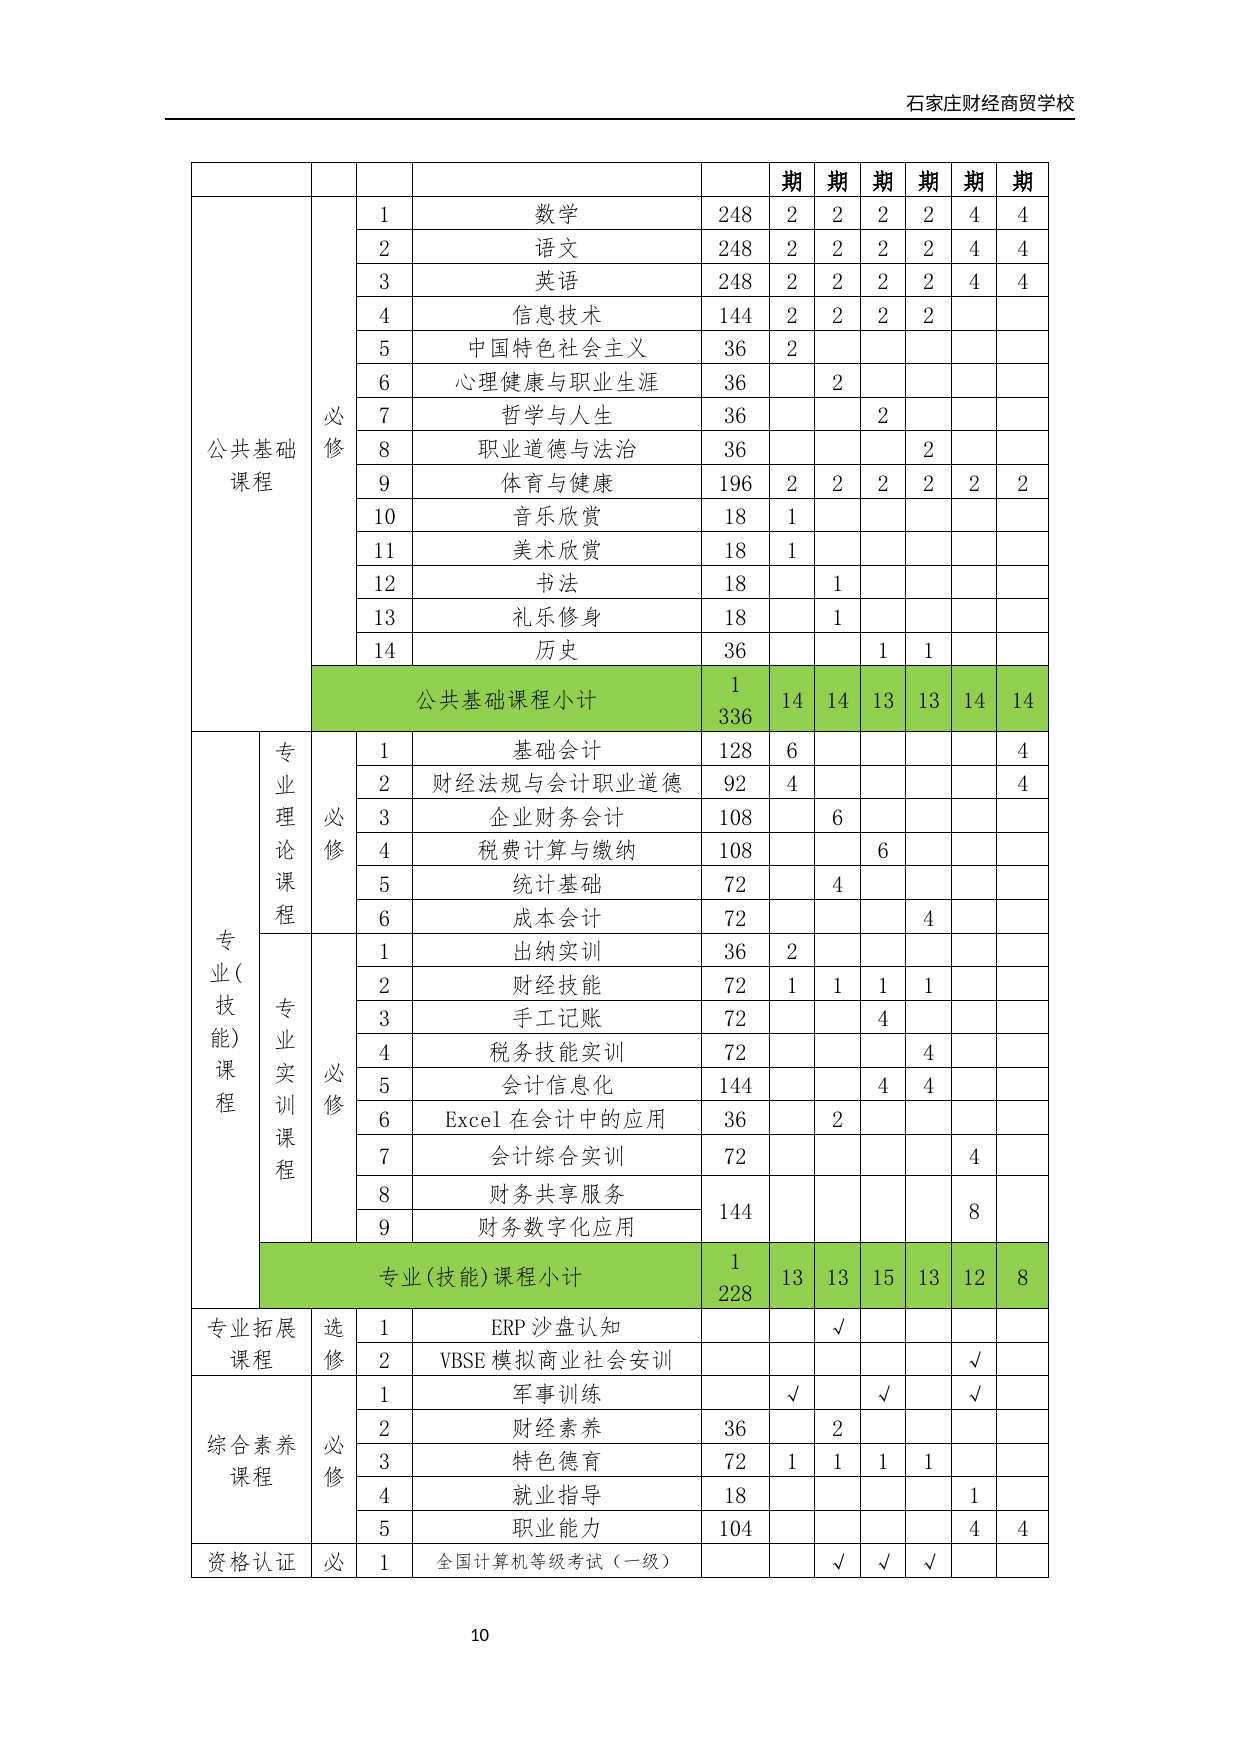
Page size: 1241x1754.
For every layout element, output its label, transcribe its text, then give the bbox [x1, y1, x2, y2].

table_cell [770, 799, 814, 832]
table_cell 72 [702, 1444, 769, 1476]
table_cell 信息技术 [413, 297, 701, 330]
table_cell 成本会计 [413, 900, 701, 932]
table_cell 18 [702, 599, 769, 632]
table_cell [952, 1444, 996, 1476]
table_cell [906, 1477, 951, 1509]
table_cell [997, 1309, 1048, 1342]
table_cell [952, 934, 996, 966]
table_cell [906, 799, 951, 832]
table_cell [861, 799, 905, 832]
table_cell [952, 766, 996, 798]
table_cell [997, 799, 1048, 832]
table_cell [997, 331, 1048, 363]
table_cell √ [952, 1376, 996, 1409]
table_cell [997, 398, 1048, 430]
table_cell 12 [952, 1243, 996, 1308]
table_cell [906, 1001, 951, 1033]
table_cell 4 [357, 1477, 412, 1509]
table_cell 10 [357, 499, 412, 531]
table_cell [861, 431, 905, 464]
table_cell 公共基础课程小计 [312, 666, 701, 731]
table_cell 1 [770, 532, 814, 564]
table_cell [906, 1309, 951, 1342]
table_cell 军事训练 [413, 1376, 701, 1409]
table_cell 11 [357, 532, 412, 564]
table_cell [770, 1034, 814, 1067]
table_cell 4 [952, 1511, 996, 1543]
table_cell 13 [906, 666, 951, 731]
table_cell 专业理论课程 [260, 732, 311, 932]
table_cell 会计综合实训 [413, 1135, 701, 1175]
table_cell [997, 900, 1048, 932]
table_cell 3 [357, 799, 412, 832]
table_cell 72 [702, 900, 769, 932]
table_cell [997, 566, 1048, 598]
table_cell 196 [702, 465, 769, 497]
table_cell 1 [357, 1376, 412, 1409]
table_cell [997, 499, 1048, 531]
table_cell 2 [861, 230, 905, 263]
table_cell 公共基础课程 [192, 197, 311, 731]
table_cell 36 [702, 934, 769, 966]
table_cell [770, 398, 814, 430]
table_cell 2 [770, 465, 814, 497]
table_cell [815, 331, 860, 363]
table_cell 财经素养 [413, 1410, 701, 1442]
table_cell 特色德育 [413, 1444, 701, 1476]
table_cell 6 [357, 900, 412, 932]
table_cell 税费计算与缴纳 [413, 833, 701, 865]
table_cell 全国计算机等级考试（一级） [413, 1544, 701, 1577]
table_cell 2 [952, 465, 996, 497]
table_cell [952, 1544, 996, 1577]
table_cell [997, 1001, 1048, 1033]
table_cell 1 [815, 967, 860, 999]
table_cell [906, 732, 951, 765]
table_cell [861, 532, 905, 564]
table_cell 2 [861, 398, 905, 430]
table_cell 必修 [312, 197, 356, 665]
table_cell 2 [770, 297, 814, 330]
table_cell [952, 532, 996, 564]
table_cell [770, 1410, 814, 1442]
table_cell 13 [357, 599, 412, 632]
table_cell 4 [357, 1034, 412, 1067]
table_cell 1 [952, 1477, 996, 1509]
table_cell 144 [702, 1068, 769, 1100]
table_cell 4 [952, 230, 996, 263]
table_cell 36 [702, 633, 769, 665]
table_cell [861, 1477, 905, 1509]
table_cell 专业实训课程 [260, 934, 311, 1242]
table_cell [906, 866, 951, 899]
table_cell [770, 1309, 814, 1342]
table_cell 1228 [702, 1243, 769, 1308]
table_cell [861, 1410, 905, 1442]
table_cell [952, 967, 996, 999]
table_cell [997, 431, 1048, 464]
table_cell 104 [702, 1511, 769, 1543]
table_cell 手工记账 [413, 1001, 701, 1033]
table_cell [952, 1410, 996, 1442]
table_cell 108 [702, 799, 769, 832]
table_cell [770, 1068, 814, 1100]
table_cell [861, 499, 905, 531]
table_cell 第一学期 [770, 163, 814, 196]
table_cell 2 [815, 1410, 860, 1442]
table_cell [815, 1176, 860, 1242]
table_cell 必修 [312, 1544, 356, 1577]
table_cell 2 [815, 264, 860, 296]
table_cell 基础会计 [413, 732, 701, 765]
table_cell 出纳实训 [413, 934, 701, 966]
table_cell 14 [770, 666, 814, 731]
table_cell 4 [357, 833, 412, 865]
table_cell [702, 1343, 769, 1375]
table_cell [861, 1176, 905, 1242]
table_cell 9 [357, 465, 412, 497]
table_cell 7 [357, 398, 412, 430]
table_cell [906, 499, 951, 531]
table_cell [815, 633, 860, 665]
table_cell 2 [357, 1410, 412, 1442]
table_cell 36 [702, 1101, 769, 1134]
table_cell [906, 1376, 951, 1409]
table_cell 1 [357, 1309, 412, 1342]
table_cell 2 [861, 297, 905, 330]
table_cell [997, 1544, 1048, 1577]
table_cell 9 [357, 1210, 412, 1242]
table_cell 职业能力 [413, 1511, 701, 1543]
table_cell 14 [815, 666, 860, 731]
table_cell 2 [861, 465, 905, 497]
table_cell [997, 967, 1048, 999]
table_cell 13 [906, 1243, 951, 1308]
table_cell [952, 398, 996, 430]
table_cell [952, 297, 996, 330]
table_cell 哲学与人生 [413, 398, 701, 430]
table_cell [861, 1034, 905, 1067]
table_cell [952, 599, 996, 632]
table_cell 2 [861, 197, 905, 229]
table_cell 2 [357, 1343, 412, 1375]
table_cell 4 [997, 264, 1048, 296]
table_cell 税务技能实训 [413, 1034, 701, 1067]
table_cell 财经技能 [413, 967, 701, 999]
table_cell 2 [906, 431, 951, 464]
table_cell 14 [952, 666, 996, 731]
table_cell 4 [906, 1034, 951, 1067]
table_cell 资格认证 [192, 1544, 311, 1577]
table_cell 36 [702, 431, 769, 464]
table_cell 书法 [413, 566, 701, 598]
table_cell [952, 364, 996, 397]
table_cell [906, 833, 951, 865]
table_cell [815, 398, 860, 430]
table_cell 18 [702, 499, 769, 531]
table_cell 1 [770, 1444, 814, 1476]
table_cell [861, 364, 905, 397]
table_cell [861, 866, 905, 899]
table_cell [997, 1444, 1048, 1476]
table_cell 必修 [312, 934, 356, 1242]
table_cell [906, 1176, 951, 1242]
table_cell [906, 1101, 951, 1134]
table_cell 2 [770, 331, 814, 363]
table_cell [952, 331, 996, 363]
table_cell 4 [861, 1068, 905, 1100]
table_cell [815, 499, 860, 531]
table_cell 72 [702, 1034, 769, 1067]
table_cell [702, 1309, 769, 1342]
table_cell [815, 732, 860, 765]
table_cell 4 [906, 900, 951, 932]
table_cell [770, 1511, 814, 1543]
table_cell [952, 1101, 996, 1134]
table_cell [997, 633, 1048, 665]
table_cell 1 [815, 599, 860, 632]
table_cell [997, 1477, 1048, 1509]
table_cell 248 [702, 264, 769, 296]
table_cell 4 [997, 732, 1048, 765]
table_cell 4 [952, 197, 996, 229]
table_cell [815, 1034, 860, 1067]
table_cell [997, 364, 1048, 397]
table_cell 历史 [413, 633, 701, 665]
table_cell 14 [357, 633, 412, 665]
table_cell [770, 431, 814, 464]
table_cell 3 [357, 1001, 412, 1033]
table_cell 第三学期 [861, 163, 905, 196]
table_cell [815, 1376, 860, 1409]
table_cell 8 [997, 1243, 1048, 1308]
table_cell 2 [357, 230, 412, 263]
table_cell 6 [770, 732, 814, 765]
table_cell 15 [861, 1243, 905, 1308]
table_cell 6 [357, 364, 412, 397]
table_cell 第六学期 [997, 163, 1048, 196]
table_cell 美术欣赏 [413, 532, 701, 564]
table_cell 2 [770, 264, 814, 296]
table_cell [952, 732, 996, 765]
table_cell 企业财务会计 [413, 799, 701, 832]
table_cell [952, 633, 996, 665]
table_cell 8 [952, 1176, 996, 1242]
table_cell [997, 833, 1048, 865]
table_cell [952, 866, 996, 899]
table_cell 4 [997, 230, 1048, 263]
table_cell 2 [770, 230, 814, 263]
table_cell [906, 566, 951, 598]
table_cell [906, 934, 951, 966]
table_cell [770, 1001, 814, 1033]
table_cell [997, 1176, 1048, 1242]
table_cell 128 [702, 732, 769, 765]
table_cell 8 [357, 1176, 412, 1209]
table_cell 1 [357, 732, 412, 765]
table_cell √ [815, 1309, 860, 1342]
table_cell [952, 566, 996, 598]
table_cell 语文 [413, 230, 701, 263]
table_cell [906, 1511, 951, 1543]
table_cell 专业(技能)课程小计 [260, 1243, 701, 1308]
table_cell 13 [770, 1243, 814, 1308]
table_cell 英语 [413, 264, 701, 296]
table_cell [906, 331, 951, 363]
table_cell ERP沙盘认知 [413, 1309, 701, 1342]
table_cell [906, 766, 951, 798]
table_cell 4 [861, 1001, 905, 1033]
table_cell 第五学期 [952, 163, 996, 196]
table_cell 6 [357, 1101, 412, 1134]
table_cell 1 [906, 967, 951, 999]
table_cell [906, 1135, 951, 1175]
table_cell 6 [861, 833, 905, 865]
table_cell 1 [861, 1444, 905, 1476]
table_cell [952, 1309, 996, 1342]
table_cell 36 [702, 331, 769, 363]
table_cell [952, 1068, 996, 1100]
table_cell [997, 1034, 1048, 1067]
table_cell [997, 1410, 1048, 1442]
table_cell 2 [815, 230, 860, 263]
table_cell [861, 331, 905, 363]
table_cell 1 [770, 499, 814, 531]
table_cell [815, 766, 860, 798]
table_cell [997, 532, 1048, 564]
table_cell 18 [702, 1477, 769, 1509]
table_cell 1 [861, 633, 905, 665]
table_cell 2 [770, 934, 814, 966]
table_cell [906, 599, 951, 632]
table_cell 专业( 技能) 课程 [192, 732, 259, 1308]
table_cell [952, 900, 996, 932]
table_cell 统计基础 [413, 866, 701, 899]
table_cell 2 [815, 1101, 860, 1134]
table_cell 财务共享服务 [413, 1176, 701, 1209]
table_cell [952, 499, 996, 531]
table_cell [861, 599, 905, 632]
table_cell 2 [815, 364, 860, 397]
table_cell [815, 1477, 860, 1509]
table_cell [702, 1544, 769, 1577]
table_cell 第四学期 [906, 163, 951, 196]
table_cell [952, 1001, 996, 1033]
table_cell 中国特色社会主义 [413, 331, 701, 363]
table_cell [770, 1101, 814, 1134]
table_cell 72 [702, 1001, 769, 1033]
table_cell 3 [357, 264, 412, 296]
table_cell [770, 1135, 814, 1175]
table_cell 1 [357, 197, 412, 229]
table_cell [861, 900, 905, 932]
table_cell √ [770, 1376, 814, 1409]
table_cell 18 [702, 532, 769, 564]
table_cell √ [861, 1376, 905, 1409]
table_cell 8 [357, 431, 412, 464]
table_cell 13 [815, 1243, 860, 1308]
table_cell 2 [815, 197, 860, 229]
table_cell 财务数字化应用 [413, 1210, 701, 1242]
table_cell [770, 866, 814, 899]
table_cell [815, 431, 860, 464]
table_cell 1 [357, 934, 412, 966]
table_cell 必修 [312, 732, 356, 932]
table_cell 92 [702, 766, 769, 798]
table_cell 1 [861, 967, 905, 999]
table_cell 6 [815, 799, 860, 832]
table_cell 礼乐修身 [413, 599, 701, 632]
table_cell 36 [702, 364, 769, 397]
table_cell 2 [861, 264, 905, 296]
table_cell 心理健康与职业生涯 [413, 364, 701, 397]
table_cell 2 [906, 264, 951, 296]
table_cell [815, 1343, 860, 1375]
table_cell 1 [815, 566, 860, 598]
table_cell [770, 364, 814, 397]
table_cell 36 [702, 1410, 769, 1442]
table_cell 36 [702, 398, 769, 430]
table_cell 5 [357, 866, 412, 899]
table_cell [861, 1101, 905, 1134]
table_cell √ [906, 1544, 951, 1577]
table_cell [770, 599, 814, 632]
table_cell [952, 833, 996, 865]
table_cell 2 [906, 197, 951, 229]
table_cell 4 [770, 766, 814, 798]
table_cell 72 [702, 967, 769, 999]
table_cell [815, 833, 860, 865]
table_cell [770, 833, 814, 865]
table_cell 5 [357, 1068, 412, 1100]
table_cell 144 [702, 1176, 769, 1242]
table_cell 专业拓展课程 [192, 1309, 311, 1375]
table_cell 2 [815, 465, 860, 497]
table_cell 4 [906, 1068, 951, 1100]
table_cell 2 [357, 967, 412, 999]
table_cell [770, 633, 814, 665]
table_cell [861, 732, 905, 765]
table_cell 5 [357, 1511, 412, 1543]
table_cell 2 [906, 465, 951, 497]
table_cell 1 [815, 1444, 860, 1476]
table_cell Excel在会计中的应用 [413, 1101, 701, 1134]
table_cell 4 [997, 766, 1048, 798]
table_cell [906, 1410, 951, 1442]
table_cell 2 [906, 230, 951, 263]
table_cell 就业指导 [413, 1477, 701, 1509]
table_cell 144 [702, 297, 769, 330]
table_cell 会计信息化 [413, 1068, 701, 1100]
table_cell √ [815, 1544, 860, 1577]
table_cell 1 [770, 967, 814, 999]
table_cell [952, 1034, 996, 1067]
table_cell 1 [906, 1444, 951, 1476]
table_cell 体育与健康 [413, 465, 701, 497]
table_cell 5 [357, 331, 412, 363]
table_cell VBSE模拟商业社会安训 [413, 1343, 701, 1375]
table_cell 综合素养课程 [192, 1376, 311, 1543]
table_cell 财经法规与会计职业道德 [413, 766, 701, 798]
table_cell 2 [997, 465, 1048, 497]
table_cell [906, 532, 951, 564]
table_cell 第二学期 [815, 163, 860, 196]
table_cell [815, 1511, 860, 1543]
table_cell 248 [702, 230, 769, 263]
table_cell [815, 532, 860, 564]
table_cell [861, 1343, 905, 1375]
table_cell √ [952, 1343, 996, 1375]
table_cell [770, 566, 814, 598]
table_cell [952, 431, 996, 464]
table_cell 7 [357, 1135, 412, 1175]
table_cell 2 [815, 297, 860, 330]
table_cell [997, 934, 1048, 966]
table_cell [997, 1376, 1048, 1409]
table_cell 音乐欣赏 [413, 499, 701, 531]
table_cell 248 [702, 197, 769, 229]
table_cell [815, 1068, 860, 1100]
table_cell 4 [997, 197, 1048, 229]
table_cell [815, 1135, 860, 1175]
table_cell [997, 1101, 1048, 1134]
table_cell [997, 599, 1048, 632]
table_cell [815, 934, 860, 966]
table_cell 1 [906, 633, 951, 665]
table_cell [770, 1544, 814, 1577]
table_cell 4 [357, 297, 412, 330]
table_cell [702, 1376, 769, 1409]
table_cell 13 [861, 666, 905, 731]
table_cell 2 [906, 297, 951, 330]
table_cell [997, 297, 1048, 330]
table_cell [997, 1135, 1048, 1175]
table_cell 4 [815, 866, 860, 899]
table_cell [952, 799, 996, 832]
table_cell [770, 1343, 814, 1375]
table_cell [815, 1001, 860, 1033]
table_cell √ [861, 1544, 905, 1577]
table_cell 1 [357, 1544, 412, 1577]
table_cell 2 [770, 197, 814, 229]
table_cell [997, 1343, 1048, 1375]
table_cell 3 [357, 1444, 412, 1476]
table_cell 12 [357, 566, 412, 598]
table_cell [770, 1176, 814, 1242]
table_cell [861, 566, 905, 598]
table_cell 职业道德与法治 [413, 431, 701, 464]
table_cell [861, 1309, 905, 1342]
table_cell 108 [702, 833, 769, 865]
table_cell [770, 1477, 814, 1509]
table_cell 4 [997, 1511, 1048, 1543]
table_cell [906, 1343, 951, 1375]
table_cell [997, 1068, 1048, 1100]
table_cell [861, 766, 905, 798]
table_cell 72 [702, 866, 769, 899]
table_cell 4 [952, 264, 996, 296]
table_cell [861, 1511, 905, 1543]
table_cell 2 [357, 766, 412, 798]
table_cell 数学 [413, 197, 701, 229]
table_cell [861, 934, 905, 966]
table_cell [770, 900, 814, 932]
table_cell [815, 900, 860, 932]
table_cell [906, 398, 951, 430]
table_cell 4 [952, 1135, 996, 1175]
table_cell [997, 866, 1048, 899]
table_cell 18 [702, 566, 769, 598]
table_cell 1336 [702, 666, 769, 731]
table_cell [906, 364, 951, 397]
table_cell 必修 [312, 1376, 356, 1543]
table_cell 选修 [312, 1309, 356, 1375]
table_cell 14 [997, 666, 1048, 731]
table_cell 72 [702, 1135, 769, 1175]
table_cell [861, 1135, 905, 1175]
